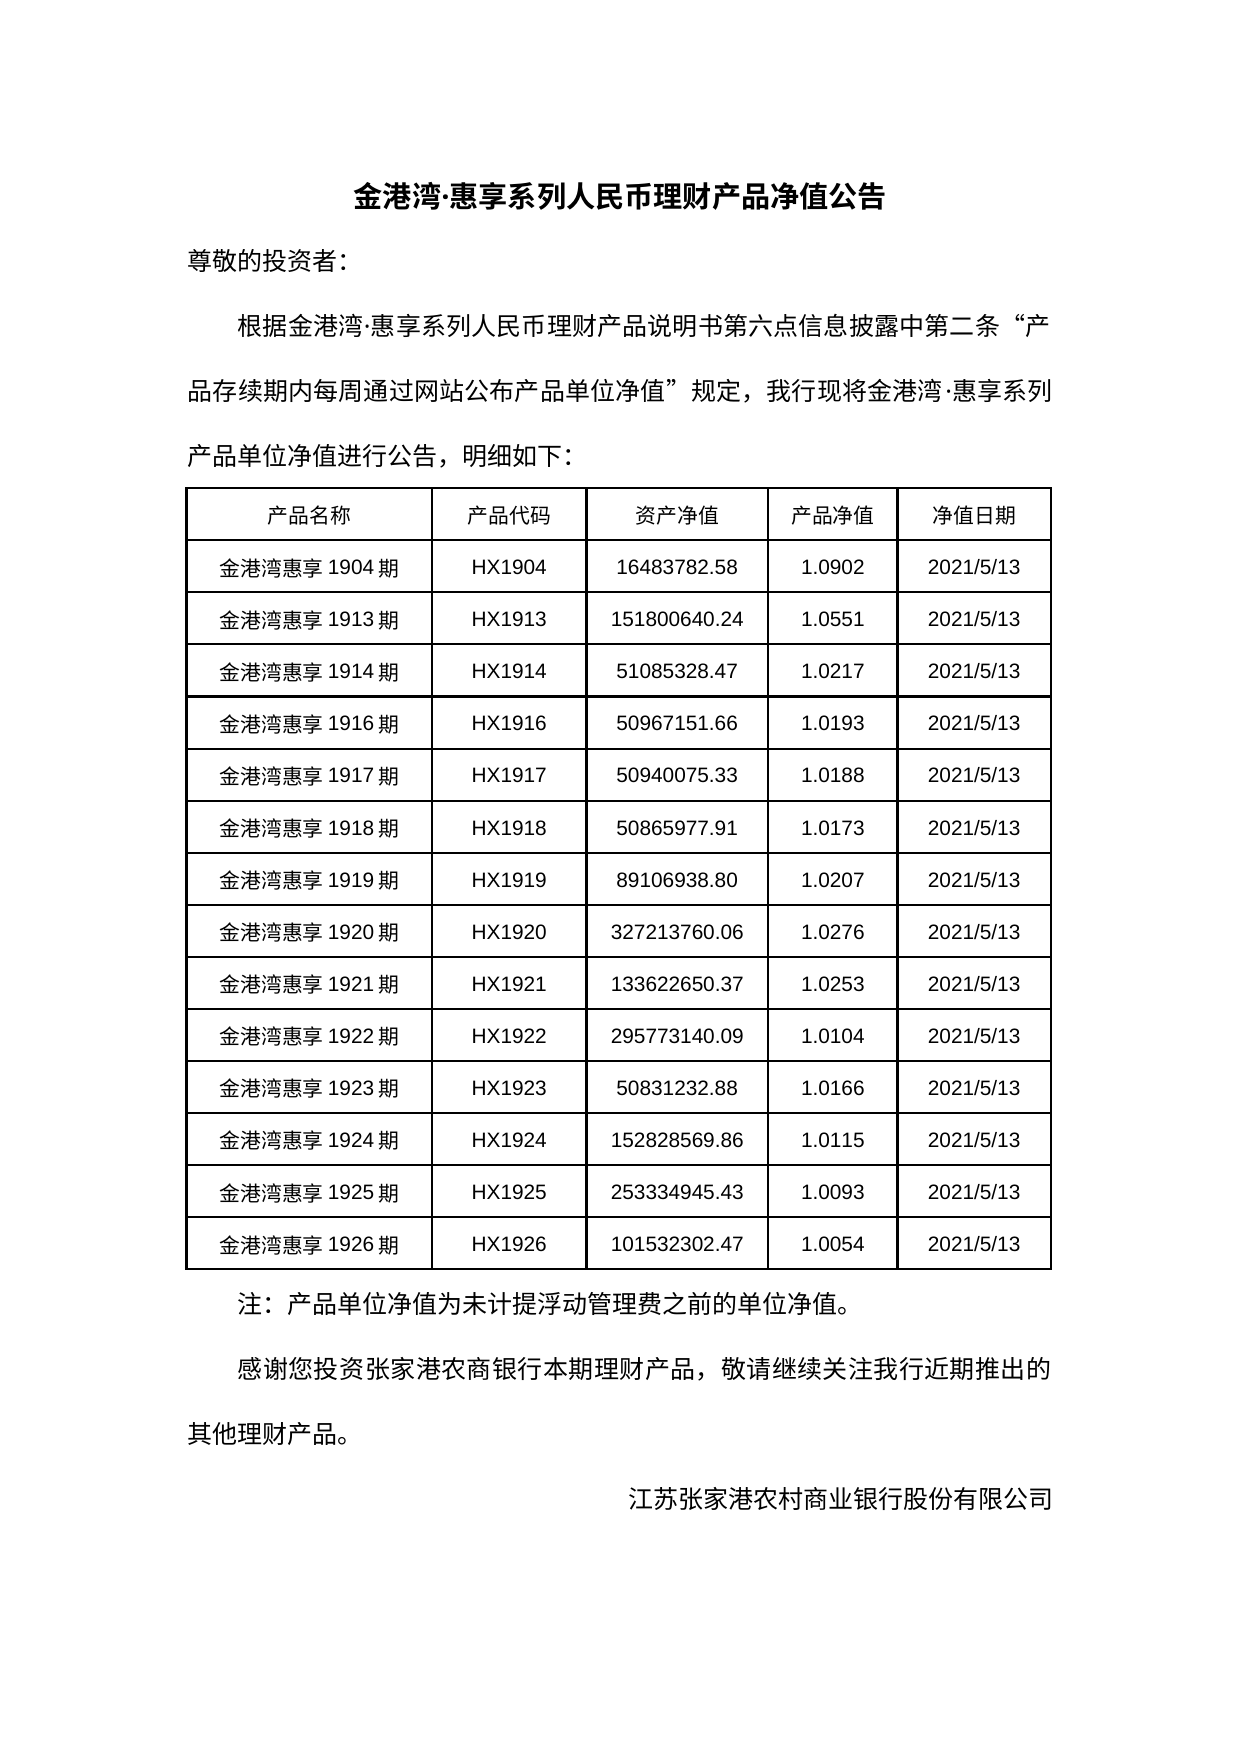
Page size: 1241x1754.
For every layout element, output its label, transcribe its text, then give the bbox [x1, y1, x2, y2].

table_cell 2021/5/13 [899, 1010, 1050, 1060]
table_cell 2021/5/13 [899, 593, 1050, 643]
table_cell 2021/5/13 [899, 906, 1050, 956]
table_cell 253334945.43 [588, 1166, 767, 1216]
text 金港湾·惠享系列人民币理财产品净值公告 [187, 162, 1053, 227]
table_cell 1.0093 [769, 1166, 896, 1216]
table_cell 1.0276 [769, 906, 896, 956]
table_cell 50865977.91 [588, 802, 767, 852]
table_cell 50940075.33 [588, 750, 767, 799]
table_cell 2021/5/13 [899, 541, 1050, 591]
table_header 产品代码 [433, 489, 585, 539]
table_cell 1.0166 [769, 1062, 896, 1112]
table_cell 2021/5/13 [899, 1166, 1050, 1216]
table_cell HX1921 [433, 958, 585, 1008]
table_cell 50831232.88 [588, 1062, 767, 1112]
table_cell 金港湾惠享1926期 [188, 1218, 431, 1268]
table_header 净值日期 [899, 489, 1050, 539]
table_cell 金港湾惠享1904期 [188, 541, 431, 591]
table_cell 1.0173 [769, 802, 896, 852]
table_cell 1.0217 [769, 645, 896, 695]
table_cell 金港湾惠享1919期 [188, 854, 431, 904]
table_cell HX1918 [433, 802, 585, 852]
table_cell HX1926 [433, 1218, 585, 1268]
table_header 产品净值 [769, 489, 896, 539]
table_cell HX1925 [433, 1166, 585, 1216]
table_cell 1.0104 [769, 1010, 896, 1060]
table_cell 1.0207 [769, 854, 896, 904]
table_cell 1.0188 [769, 750, 896, 799]
table_header 产品名称 [188, 489, 431, 539]
table_cell 133622650.37 [588, 958, 767, 1008]
table_cell 2021/5/13 [899, 802, 1050, 852]
table_cell 金港湾惠享1924期 [188, 1114, 431, 1164]
table_cell 2021/5/13 [899, 1062, 1050, 1112]
table_cell 327213760.06 [588, 906, 767, 956]
table_cell 89106938.80 [588, 854, 767, 904]
text 根据金港湾·惠享系列人民币理财产品说明书第六点信息披露中第二条“产品存续期内每周通过网站公布产品单位净值”规定，我行现将金港湾·惠享系列产品单位净值进行公告，明细如下： [187, 292, 1053, 487]
table_cell 1.0551 [769, 593, 896, 643]
table_cell HX1904 [433, 541, 585, 591]
table_cell 金港湾惠享1918期 [188, 802, 431, 852]
table_cell 1.0054 [769, 1218, 896, 1268]
table_cell 2021/5/13 [899, 645, 1050, 695]
table_cell 151800640.24 [588, 593, 767, 643]
table_cell 1.0193 [769, 698, 896, 747]
text 江苏张家港农村商业银行股份有限公司 [187, 1465, 1053, 1530]
table_cell 2021/5/13 [899, 1218, 1050, 1268]
table_cell 2021/5/13 [899, 1114, 1050, 1164]
table_cell 1.0902 [769, 541, 896, 591]
table_cell HX1923 [433, 1062, 585, 1112]
table_cell 金港湾惠享1916期 [188, 698, 431, 747]
table_cell HX1917 [433, 750, 585, 799]
table_header 资产净值 [588, 489, 767, 539]
table_cell 51085328.47 [588, 645, 767, 695]
table_cell 50967151.66 [588, 698, 767, 747]
table_cell 金港湾惠享1917期 [188, 750, 431, 799]
table_cell HX1916 [433, 698, 585, 747]
table_cell 金港湾惠享1914期 [188, 645, 431, 695]
table_cell 16483782.58 [588, 541, 767, 591]
table_cell 295773140.09 [588, 1010, 767, 1060]
table_cell 2021/5/13 [899, 854, 1050, 904]
table_cell 金港湾惠享1920期 [188, 906, 431, 956]
table_cell HX1920 [433, 906, 585, 956]
table_cell HX1919 [433, 854, 585, 904]
table_cell 金港湾惠享1921期 [188, 958, 431, 1008]
table_cell 金港湾惠享1913期 [188, 593, 431, 643]
table_cell 2021/5/13 [899, 750, 1050, 799]
text 感谢您投资张家港农商银行本期理财产品，敬请继续关注我行近期推出的其他理财产品。 [187, 1335, 1053, 1465]
table_cell 金港湾惠享1923期 [188, 1062, 431, 1112]
table_cell 1.0115 [769, 1114, 896, 1164]
text 注：产品单位净值为未计提浮动管理费之前的单位净值。 [187, 1270, 1053, 1335]
table_cell HX1913 [433, 593, 585, 643]
table_cell 金港湾惠享1922期 [188, 1010, 431, 1060]
text 尊敬的投资者： [187, 227, 1053, 292]
table_cell HX1922 [433, 1010, 585, 1060]
table_cell 1.0253 [769, 958, 896, 1008]
table_cell HX1924 [433, 1114, 585, 1164]
table_cell HX1914 [433, 645, 585, 695]
table_cell 2021/5/13 [899, 698, 1050, 747]
table_cell 101532302.47 [588, 1218, 767, 1268]
table_cell 152828569.86 [588, 1114, 767, 1164]
table_cell 2021/5/13 [899, 958, 1050, 1008]
table_cell 金港湾惠享1925期 [188, 1166, 431, 1216]
